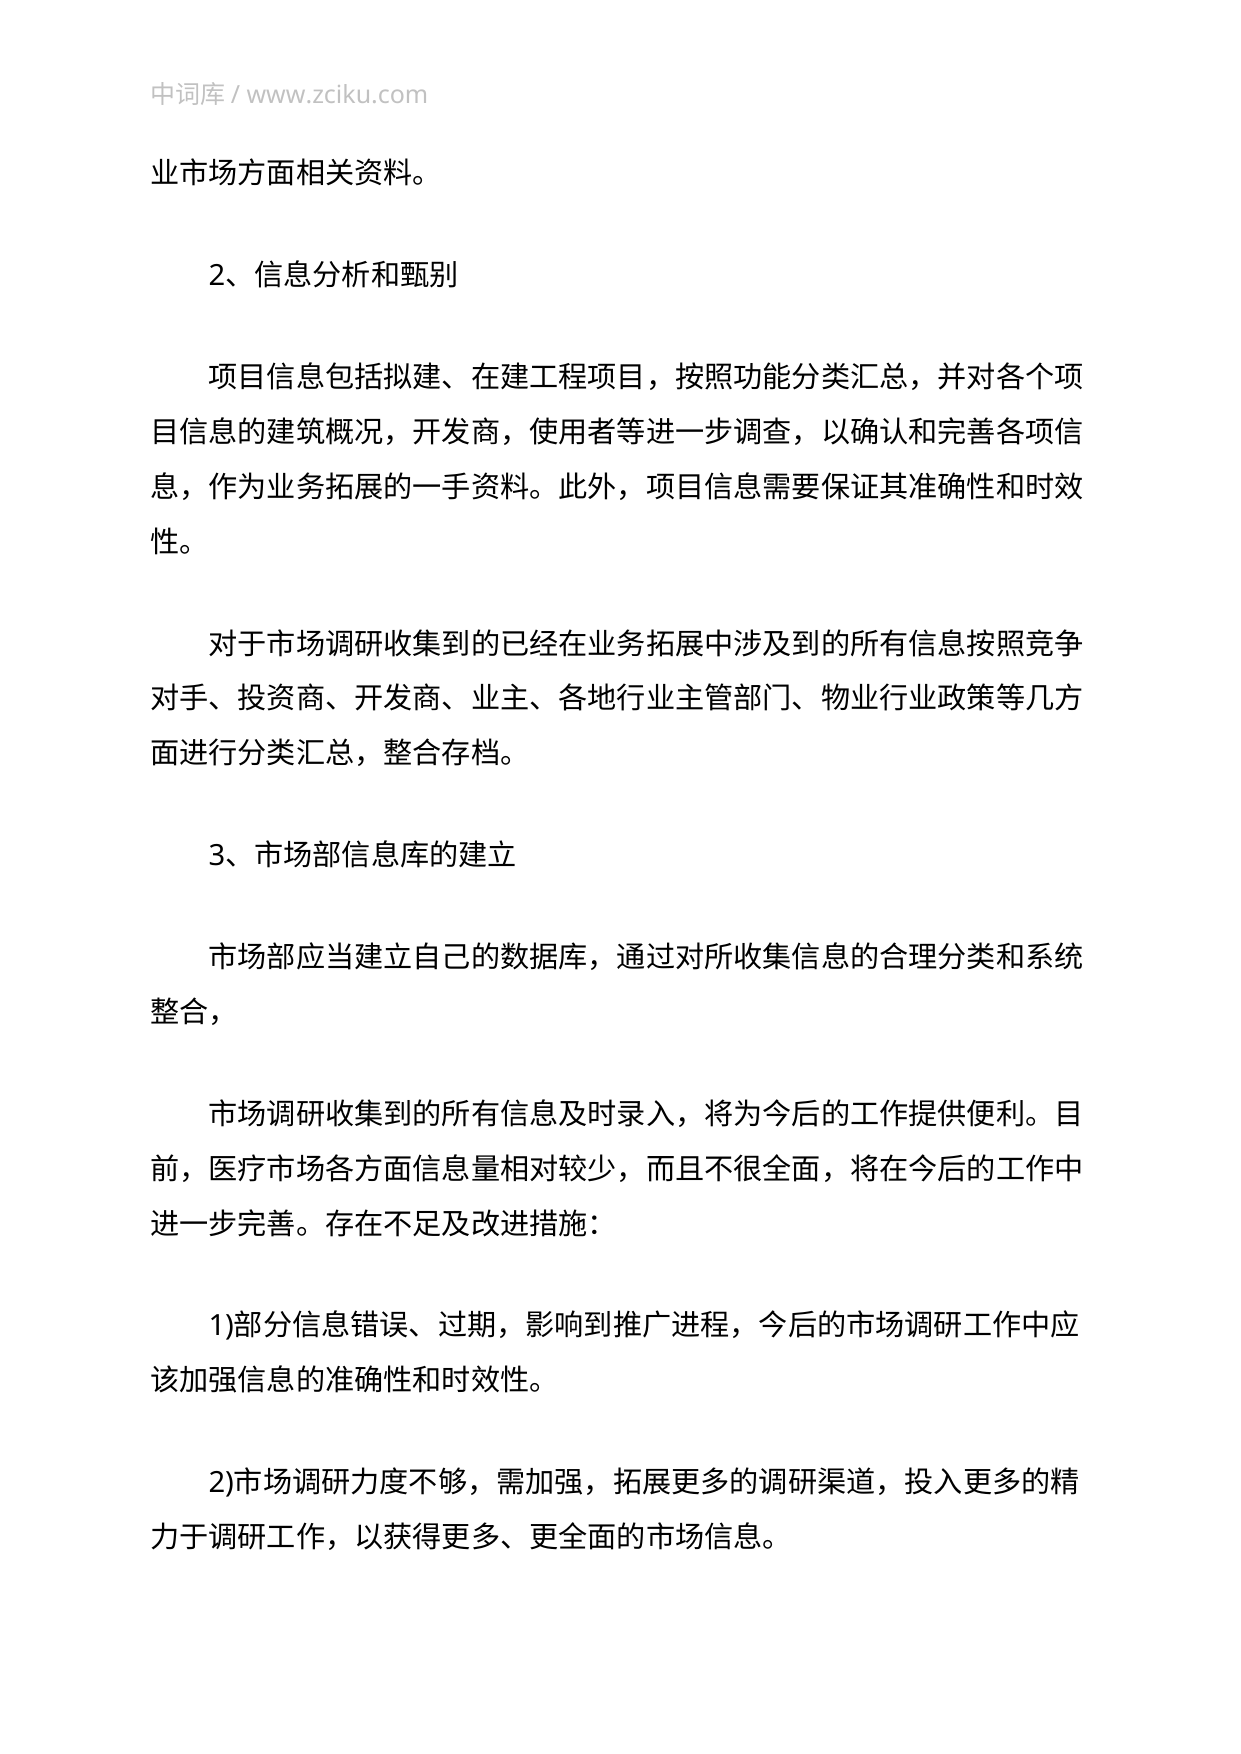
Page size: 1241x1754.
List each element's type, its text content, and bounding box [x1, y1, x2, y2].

text 市场部应当建立自己的数据库，通过对所收集信息的合理分类和系统整合， [150, 934, 1090, 1031]
text 项目信息包括拟建、在建工程项目，按照功能分类汇总，并对各个项目信息的建筑概况，开发商，使用者等进一步调查，以确认和完善各项信息，作为业务拓展的一手资料。此外，项目信息需要保证其准确性和时效性。 [150, 354, 1090, 561]
text 2、信息分析和甄别 [150, 252, 1090, 294]
text 市场调研收集到的所有信息及时录入，将为今后的工作提供便利。目前，医疗市场各方面信息量相对较少，而且不很全面，将在今后的工作中进一步完善。存在不足及改进措施： [150, 1090, 1090, 1242]
text 1)部分信息错误、过期，影响到推广进程，今后的市场调研工作中应该加强信息的准确性和时效性。 [150, 1302, 1090, 1399]
text 对于市场调研收集到的已经在业务拓展中涉及到的所有信息按照竞争对手、投资商、开发商、业主、各地行业主管部门、物业行业政策等几方面进行分类汇总，整合存档。 [150, 620, 1090, 772]
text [150, 150, 1090, 192]
text 2)市场调研力度不够，需加强，拓展更多的调研渠道，投入更多的精力于调研工作，以获得更多、更全面的市场信息。 [150, 1459, 1090, 1556]
text 3、市场部信息库的建立 [150, 832, 1090, 874]
